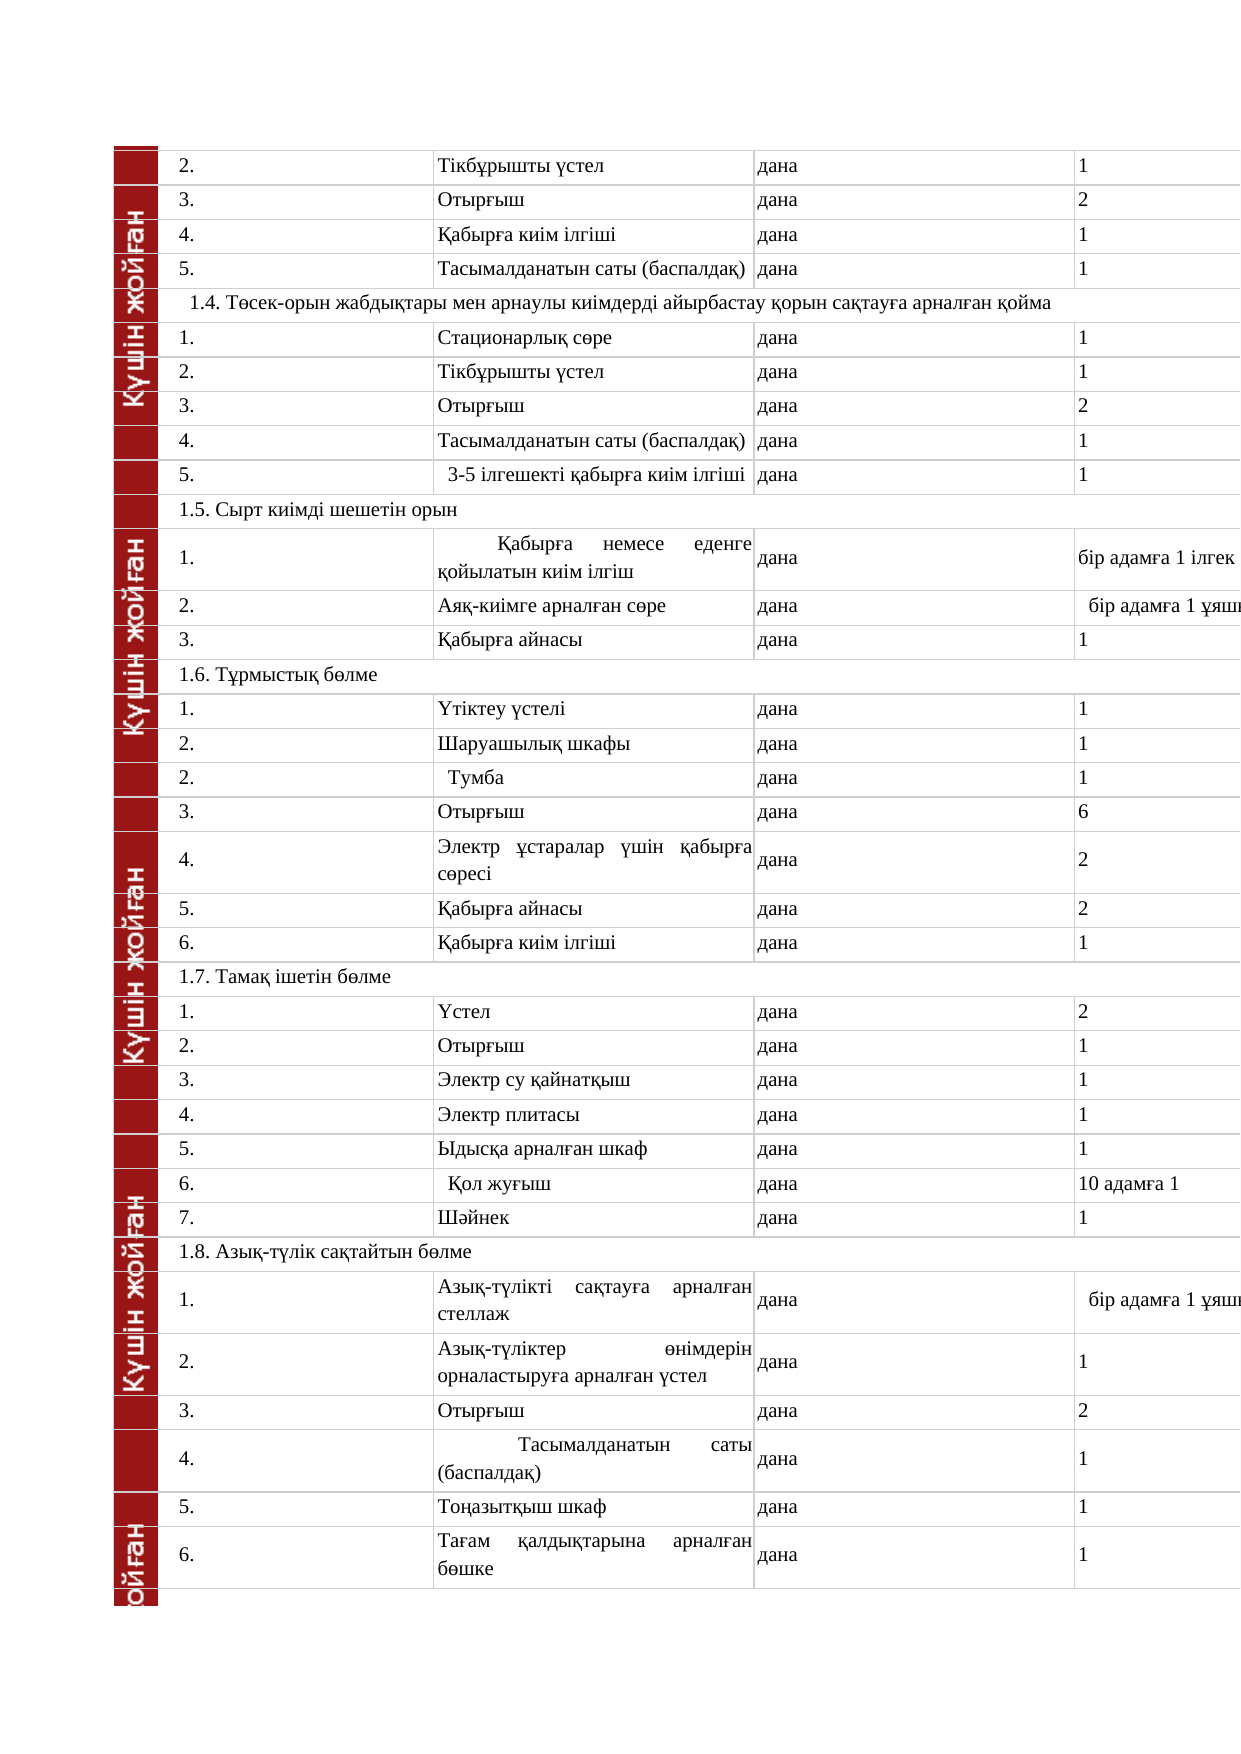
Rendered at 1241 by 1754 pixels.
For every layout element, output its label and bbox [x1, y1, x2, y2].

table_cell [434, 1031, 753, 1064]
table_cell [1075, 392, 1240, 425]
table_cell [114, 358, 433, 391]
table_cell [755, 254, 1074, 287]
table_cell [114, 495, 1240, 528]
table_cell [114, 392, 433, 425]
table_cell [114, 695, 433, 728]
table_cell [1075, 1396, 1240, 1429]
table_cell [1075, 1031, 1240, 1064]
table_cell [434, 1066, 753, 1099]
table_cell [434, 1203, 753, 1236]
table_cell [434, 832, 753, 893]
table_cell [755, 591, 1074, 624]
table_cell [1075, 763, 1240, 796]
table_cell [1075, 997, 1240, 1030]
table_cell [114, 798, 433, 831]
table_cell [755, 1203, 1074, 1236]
picture [114, 146, 158, 150]
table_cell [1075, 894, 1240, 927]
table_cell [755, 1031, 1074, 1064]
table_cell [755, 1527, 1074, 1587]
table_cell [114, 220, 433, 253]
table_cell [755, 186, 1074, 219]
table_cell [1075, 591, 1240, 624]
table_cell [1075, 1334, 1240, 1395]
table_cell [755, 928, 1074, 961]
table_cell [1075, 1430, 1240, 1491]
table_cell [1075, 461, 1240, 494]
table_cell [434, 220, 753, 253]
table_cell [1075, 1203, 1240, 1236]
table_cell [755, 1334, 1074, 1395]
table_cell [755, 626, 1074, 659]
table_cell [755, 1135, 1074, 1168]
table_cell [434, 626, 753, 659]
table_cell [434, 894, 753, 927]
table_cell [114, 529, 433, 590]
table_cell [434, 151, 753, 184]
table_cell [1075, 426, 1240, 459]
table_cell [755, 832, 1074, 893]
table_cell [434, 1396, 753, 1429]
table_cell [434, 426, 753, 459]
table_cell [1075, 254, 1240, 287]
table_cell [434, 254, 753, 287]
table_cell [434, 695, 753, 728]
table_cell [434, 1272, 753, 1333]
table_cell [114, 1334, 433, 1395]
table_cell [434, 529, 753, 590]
picture [114, 1589, 158, 1606]
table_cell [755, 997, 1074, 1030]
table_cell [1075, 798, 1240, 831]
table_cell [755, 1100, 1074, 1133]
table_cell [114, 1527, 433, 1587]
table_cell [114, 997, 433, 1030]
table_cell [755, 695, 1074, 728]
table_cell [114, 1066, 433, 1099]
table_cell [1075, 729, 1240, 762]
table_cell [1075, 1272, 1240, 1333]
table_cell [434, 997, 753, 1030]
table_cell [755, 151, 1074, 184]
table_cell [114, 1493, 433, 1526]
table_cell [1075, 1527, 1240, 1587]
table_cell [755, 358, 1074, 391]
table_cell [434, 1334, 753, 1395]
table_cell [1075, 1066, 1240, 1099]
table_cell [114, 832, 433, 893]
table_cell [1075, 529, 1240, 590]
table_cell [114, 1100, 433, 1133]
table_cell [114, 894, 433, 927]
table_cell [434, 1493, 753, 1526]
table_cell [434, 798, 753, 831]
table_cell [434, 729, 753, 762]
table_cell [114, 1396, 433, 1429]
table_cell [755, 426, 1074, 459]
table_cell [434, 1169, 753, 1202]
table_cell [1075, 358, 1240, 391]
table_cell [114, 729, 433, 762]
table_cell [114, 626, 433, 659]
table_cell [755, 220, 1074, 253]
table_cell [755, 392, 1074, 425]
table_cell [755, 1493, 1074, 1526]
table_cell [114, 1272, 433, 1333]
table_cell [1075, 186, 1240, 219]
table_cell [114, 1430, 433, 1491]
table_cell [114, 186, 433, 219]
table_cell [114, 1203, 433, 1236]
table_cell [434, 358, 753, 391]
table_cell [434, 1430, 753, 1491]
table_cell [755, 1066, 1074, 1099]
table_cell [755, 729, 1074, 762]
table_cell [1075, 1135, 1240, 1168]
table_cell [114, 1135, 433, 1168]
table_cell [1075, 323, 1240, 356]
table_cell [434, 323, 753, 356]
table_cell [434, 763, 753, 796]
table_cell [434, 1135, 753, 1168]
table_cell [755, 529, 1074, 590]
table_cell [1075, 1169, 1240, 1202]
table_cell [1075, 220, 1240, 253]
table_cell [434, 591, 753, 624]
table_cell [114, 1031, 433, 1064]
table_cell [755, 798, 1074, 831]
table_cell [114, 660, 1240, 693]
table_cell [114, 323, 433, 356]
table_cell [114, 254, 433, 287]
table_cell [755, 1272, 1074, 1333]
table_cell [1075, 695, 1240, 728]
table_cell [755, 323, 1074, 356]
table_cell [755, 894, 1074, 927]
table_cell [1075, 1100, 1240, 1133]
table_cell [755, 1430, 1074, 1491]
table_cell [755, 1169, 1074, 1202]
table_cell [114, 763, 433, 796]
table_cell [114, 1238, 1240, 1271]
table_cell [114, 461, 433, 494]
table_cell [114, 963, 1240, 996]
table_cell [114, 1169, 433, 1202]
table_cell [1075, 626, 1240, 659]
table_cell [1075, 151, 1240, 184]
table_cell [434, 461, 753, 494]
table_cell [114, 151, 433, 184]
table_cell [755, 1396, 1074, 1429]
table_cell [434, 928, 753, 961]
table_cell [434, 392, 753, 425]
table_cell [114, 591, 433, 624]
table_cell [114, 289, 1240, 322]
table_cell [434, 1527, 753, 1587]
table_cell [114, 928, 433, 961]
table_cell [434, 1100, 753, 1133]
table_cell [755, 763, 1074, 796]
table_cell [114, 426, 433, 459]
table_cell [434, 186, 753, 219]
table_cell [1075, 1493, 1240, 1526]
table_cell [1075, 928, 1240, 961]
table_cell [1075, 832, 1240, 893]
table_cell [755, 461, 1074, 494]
